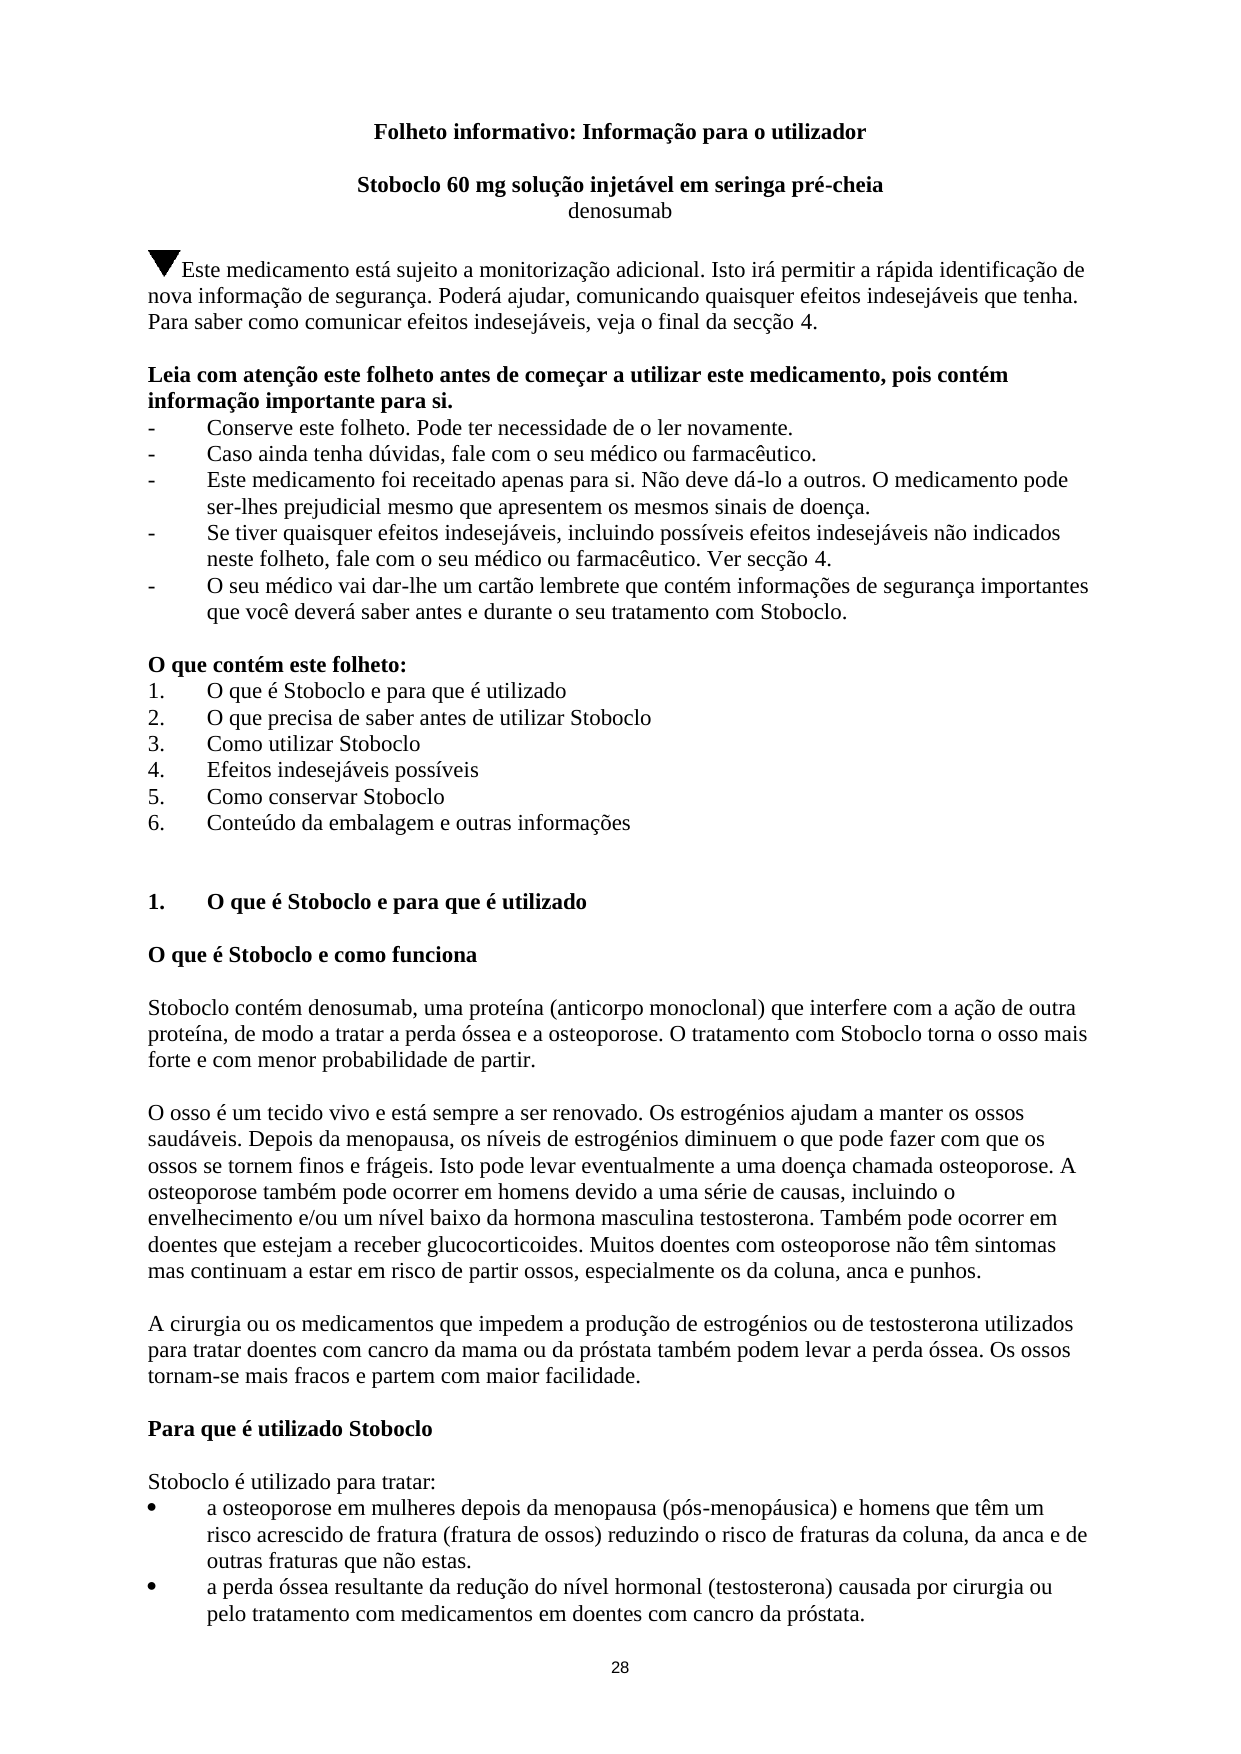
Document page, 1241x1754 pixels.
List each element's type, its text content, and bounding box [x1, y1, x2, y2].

list a osteoporose em mulheres depois da menopausa (pós-menopáusica) e homens que têm um risco acrescido de fratura (fratura de ossos) reduzindo o risco de fraturas da coluna, da anca e de outras fraturas que não estas. [148, 1494, 1093, 1573]
text O que contém este folheto: [148, 651, 1093, 677]
text denosumab [148, 197, 1093, 223]
list O seu médico vai dar-lhe um cartão lembrete que contém informações de segurança importantes que você deverá saber antes e durante o seu tratamento com Stoboclo. [148, 572, 1093, 624]
text Para que é utilizado Stoboclo [148, 1415, 1093, 1442]
list Como conservar Stoboclo [148, 783, 1093, 809]
text 1. O que é Stoboclo e para que é utilizado [148, 888, 1093, 914]
text Folheto informativo: Informação para o utilizador [148, 118, 1093, 144]
list Efeitos indesejáveis possíveis [148, 756, 1093, 783]
list O que precisa de saber antes de utilizar Stoboclo [148, 704, 1093, 730]
text Stoboclo é utilizado para tratar: [148, 1468, 1093, 1494]
text Leia com atenção este folheto antes de começar a utilizar este medicamento, pois contém informação importante para si. [148, 361, 1093, 414]
list Caso ainda tenha dúvidas, fale com o seu médico ou farmacêutico. [148, 440, 1093, 466]
text Stoboclo contém denosumab, uma proteína (anticorpo monoclonal) que interfere com a ação de outra proteína, de modo a tratar a perda óssea e a osteoporose. O tratamento com Stoboclo torna o osso mais forte e com menor probabilidade de partir. [148, 993, 1093, 1073]
text A cirurgia ou os medicamentos que impedem a produção de estrogénios ou de testosterona utilizados para tratar doentes com cancro da mama ou da próstata também podem levar a perda óssea. Os ossos tornam-se mais fracos e partem com maior facilidade. [148, 1310, 1093, 1389]
text Stoboclo 60 mg solução injetável em seringa pré-cheia [148, 171, 1093, 197]
list Este medicamento foi receitado apenas para si. Não deve dá-lo a outros. O medicamento pode ser-lhes prejudicial mesmo que apresentem os mesmos sinais de doença. [148, 466, 1093, 519]
text O que é Stoboclo e como funciona [148, 941, 1093, 967]
list a perda óssea resultante da redução do nível hormonal (testosterona) causada por cirurgia ou pelo tratamento com medicamentos em doentes com cancro da próstata. [148, 1573, 1093, 1626]
text O osso é um tecido vivo e está sempre a ser renovado. Os estrogénios ajudam a manter os ossos saudáveis. Depois da menopausa, os níveis de estrogénios diminuem o que pode fazer com que os ossos se tornem finos e frágeis. Isto pode levar eventualmente a uma doença chamada osteoporose. A osteoporose também pode ocorrer em homens devido a uma série de causas, incluindo o envelhecimento e/ou um nível baixo da hormona masculina testosterona. Também pode ocorrer em doentes que estejam a receber glucocorticoides. Muitos doentes com osteoporose não têm sintomas mas continuam a estar em risco de partir ossos, especialmente os da coluna, anca e punhos. [148, 1099, 1093, 1283]
list O que é Stoboclo e para que é utilizado [148, 677, 1093, 704]
text Este medicamento está sujeito a monitorização adicional. Isto irá permitir a rápida identificação de nova informação de segurança. Poderá ajudar, comunicando quaisquer efeitos indesejáveis que tenha. Para saber como comunicar efeitos indesejáveis, veja o final da secção 4. [148, 250, 1093, 335]
list Conserve este folheto. Pode ter necessidade de o ler novamente. [148, 414, 1093, 440]
list Se tiver quaisquer efeitos indesejáveis, incluindo possíveis efeitos indesejáveis não indicados neste folheto, fale com o seu médico ou farmacêutico. Ver secção 4. [148, 519, 1093, 572]
list Conteúdo da embalagem e outras informações [148, 809, 1093, 835]
list Como utilizar Stoboclo [148, 730, 1093, 756]
picture [147, 250, 181, 277]
